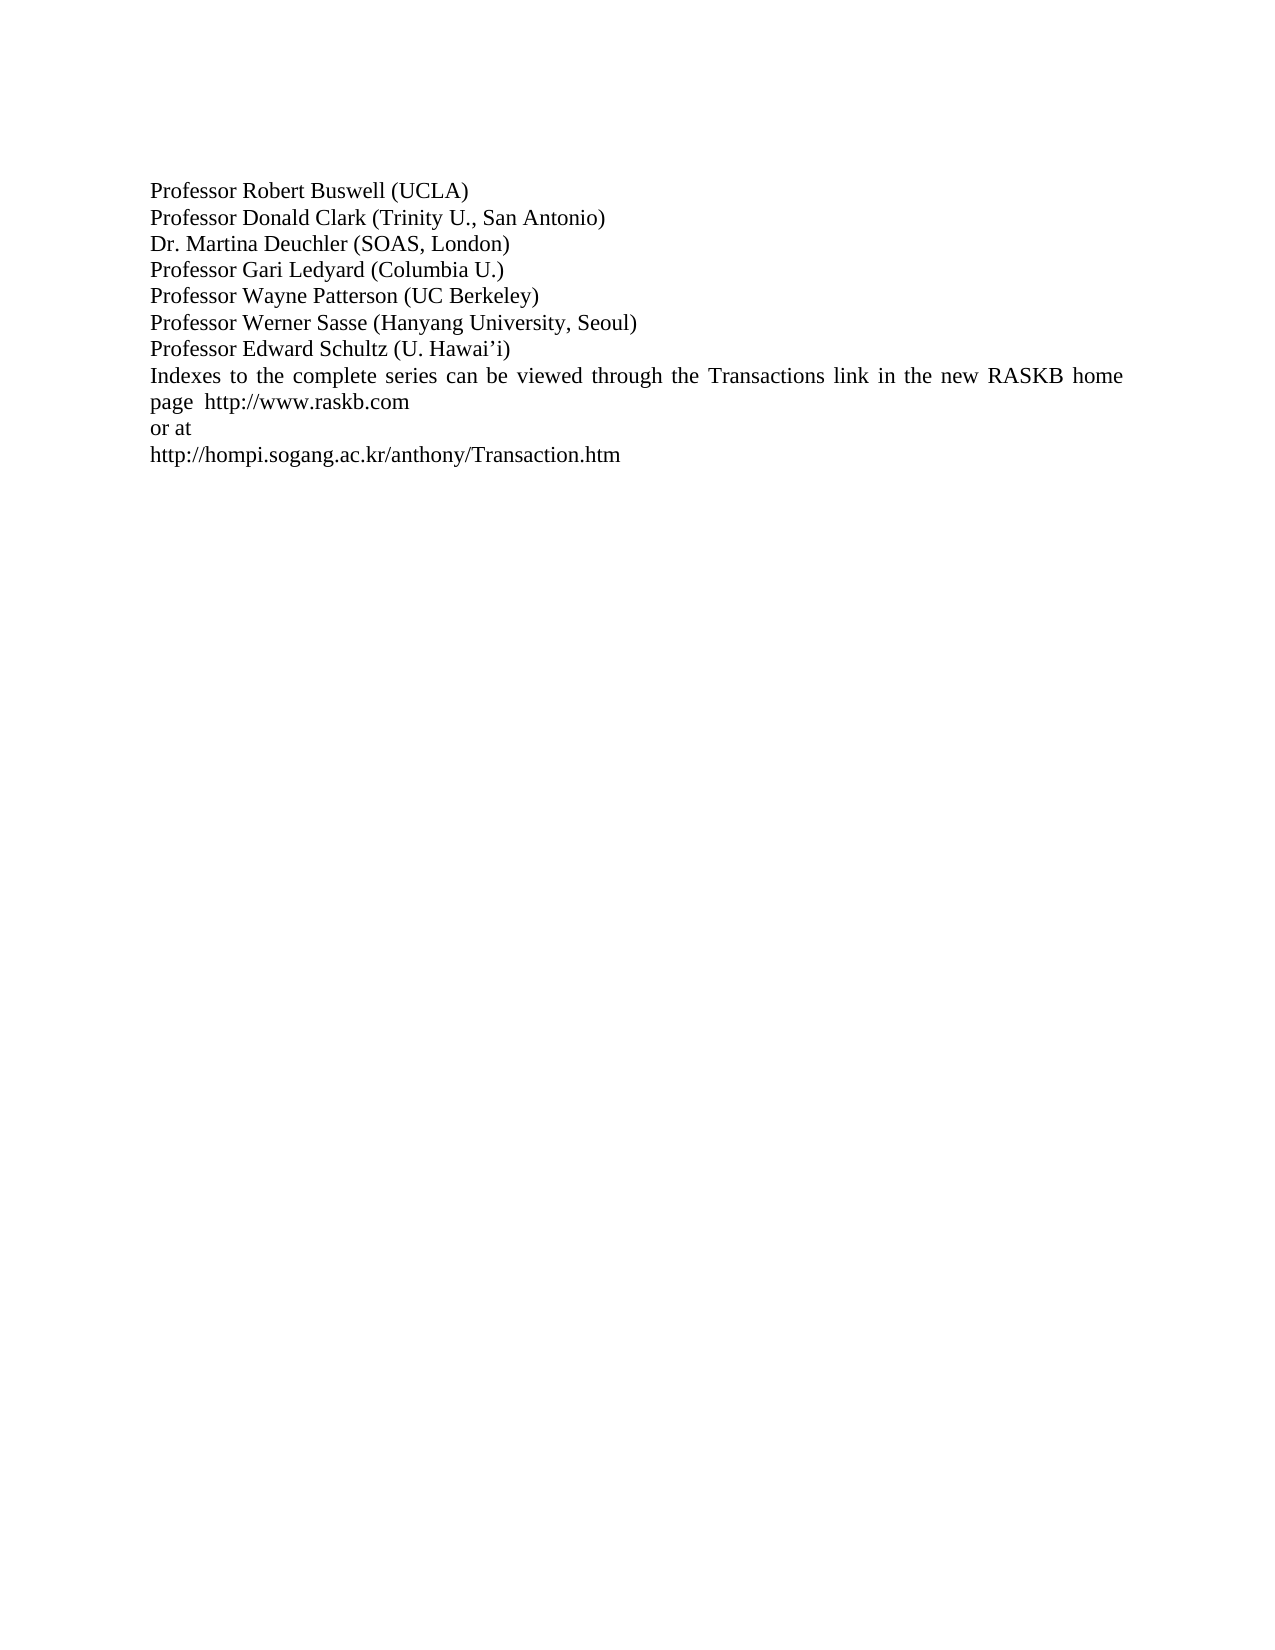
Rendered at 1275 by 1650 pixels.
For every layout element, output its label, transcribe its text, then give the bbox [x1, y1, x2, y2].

text Professor Robert Buswell (UCLA) [150, 177, 1125, 203]
text http://hompi.sogang.ac.kr/anthony/Transaction.htm [150, 441, 1125, 467]
text Professor Gari Ledyard (Columbia U.) [150, 256, 1125, 283]
text Professor Werner Sasse (Hanyang University, Seoul) [150, 309, 1125, 335]
text Indexes to the complete series can be viewed through the Transactions link in the new RASKB home page http://www.raskb.com [150, 362, 1125, 414]
text Dr. Martina Deuchler (SOAS, London) [150, 230, 1125, 256]
text or at [150, 414, 1125, 441]
text Professor Donald Clark (Trinity U., San Antonio) [150, 203, 1125, 230]
text Professor Edward Schultz (U. Hawai’i) [150, 335, 1125, 362]
text Professor Wayne Patterson (UC Berkeley) [150, 283, 1125, 309]
